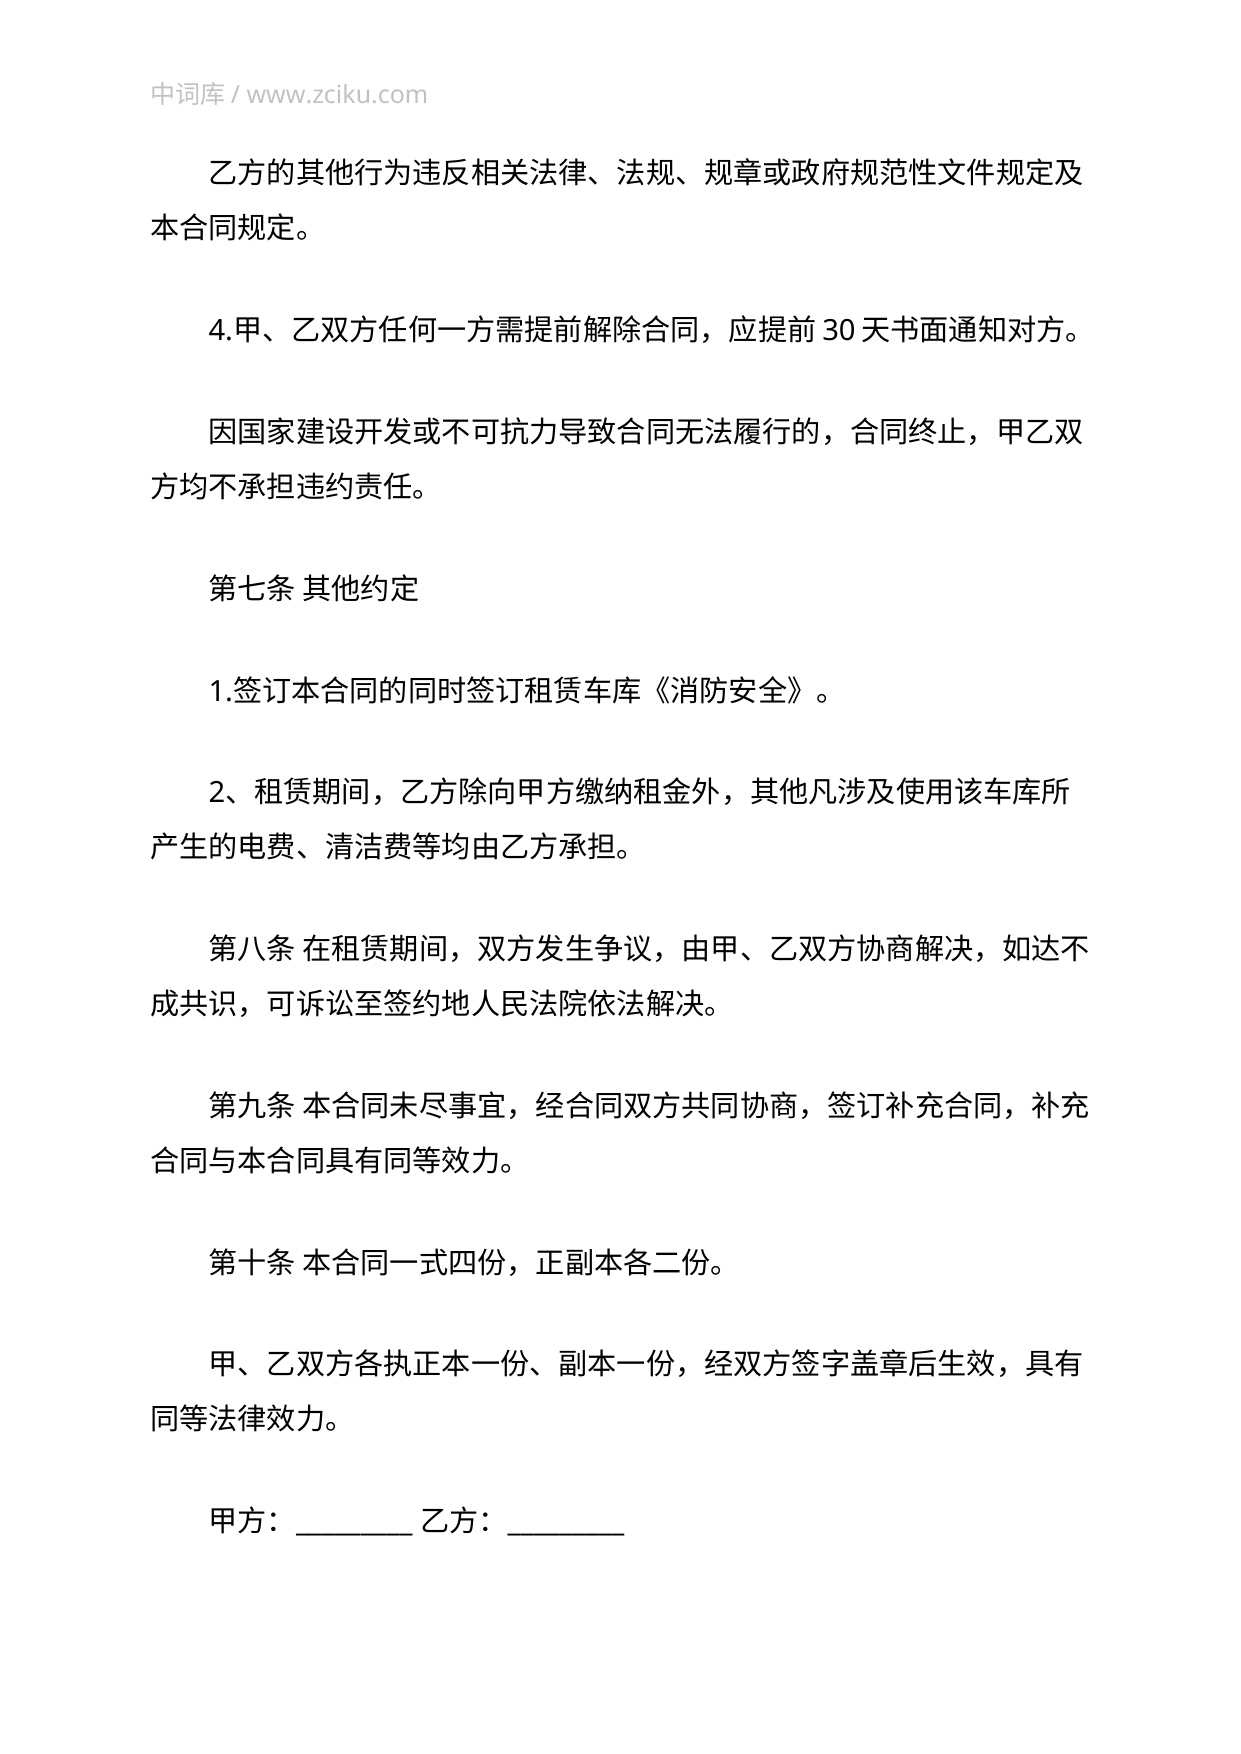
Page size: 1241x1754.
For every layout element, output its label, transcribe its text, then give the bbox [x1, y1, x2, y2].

text 第七条 其他约定 [150, 565, 1090, 608]
text 第九条 本合同未尽事宜，经合同双方共同协商，签订补充合同，补充合同与本合同具有同等效力。 [150, 1082, 1090, 1180]
text 因国家建设开发或不可抗力导致合同无法履行的，合同终止，甲乙双方均不承担违约责任。 [150, 409, 1090, 506]
text 4.甲、乙双方任何一方需提前解除合同，应提前30天书面通知对方。 [150, 307, 1090, 349]
text 2、租赁期间，乙方除向甲方缴纳租金外，其他凡涉及使用该车库所产生的电费、清洁费等均由乙方承担。 [150, 769, 1090, 866]
text 乙方的其他行为违反相关法律、法规、规章或政府规范性文件规定及本合同规定。 [150, 150, 1090, 247]
text 1.签订本合同的同时签订租赁车库《消防安全》。 [150, 667, 1090, 709]
text 第十条 本合同一式四份，正副本各二份。 [150, 1239, 1090, 1281]
text 第八条 在租赁期间，双方发生争议，由甲、乙双方协商解决，如达不成共识，可诉讼至签约地人民法院依法解决。 [150, 926, 1090, 1023]
text 甲方：_________ 乙方：_________ [150, 1498, 1090, 1540]
text 甲、乙双方各执正本一份、副本一份，经双方签字盖章后生效，具有同等法律效力。 [150, 1341, 1090, 1438]
